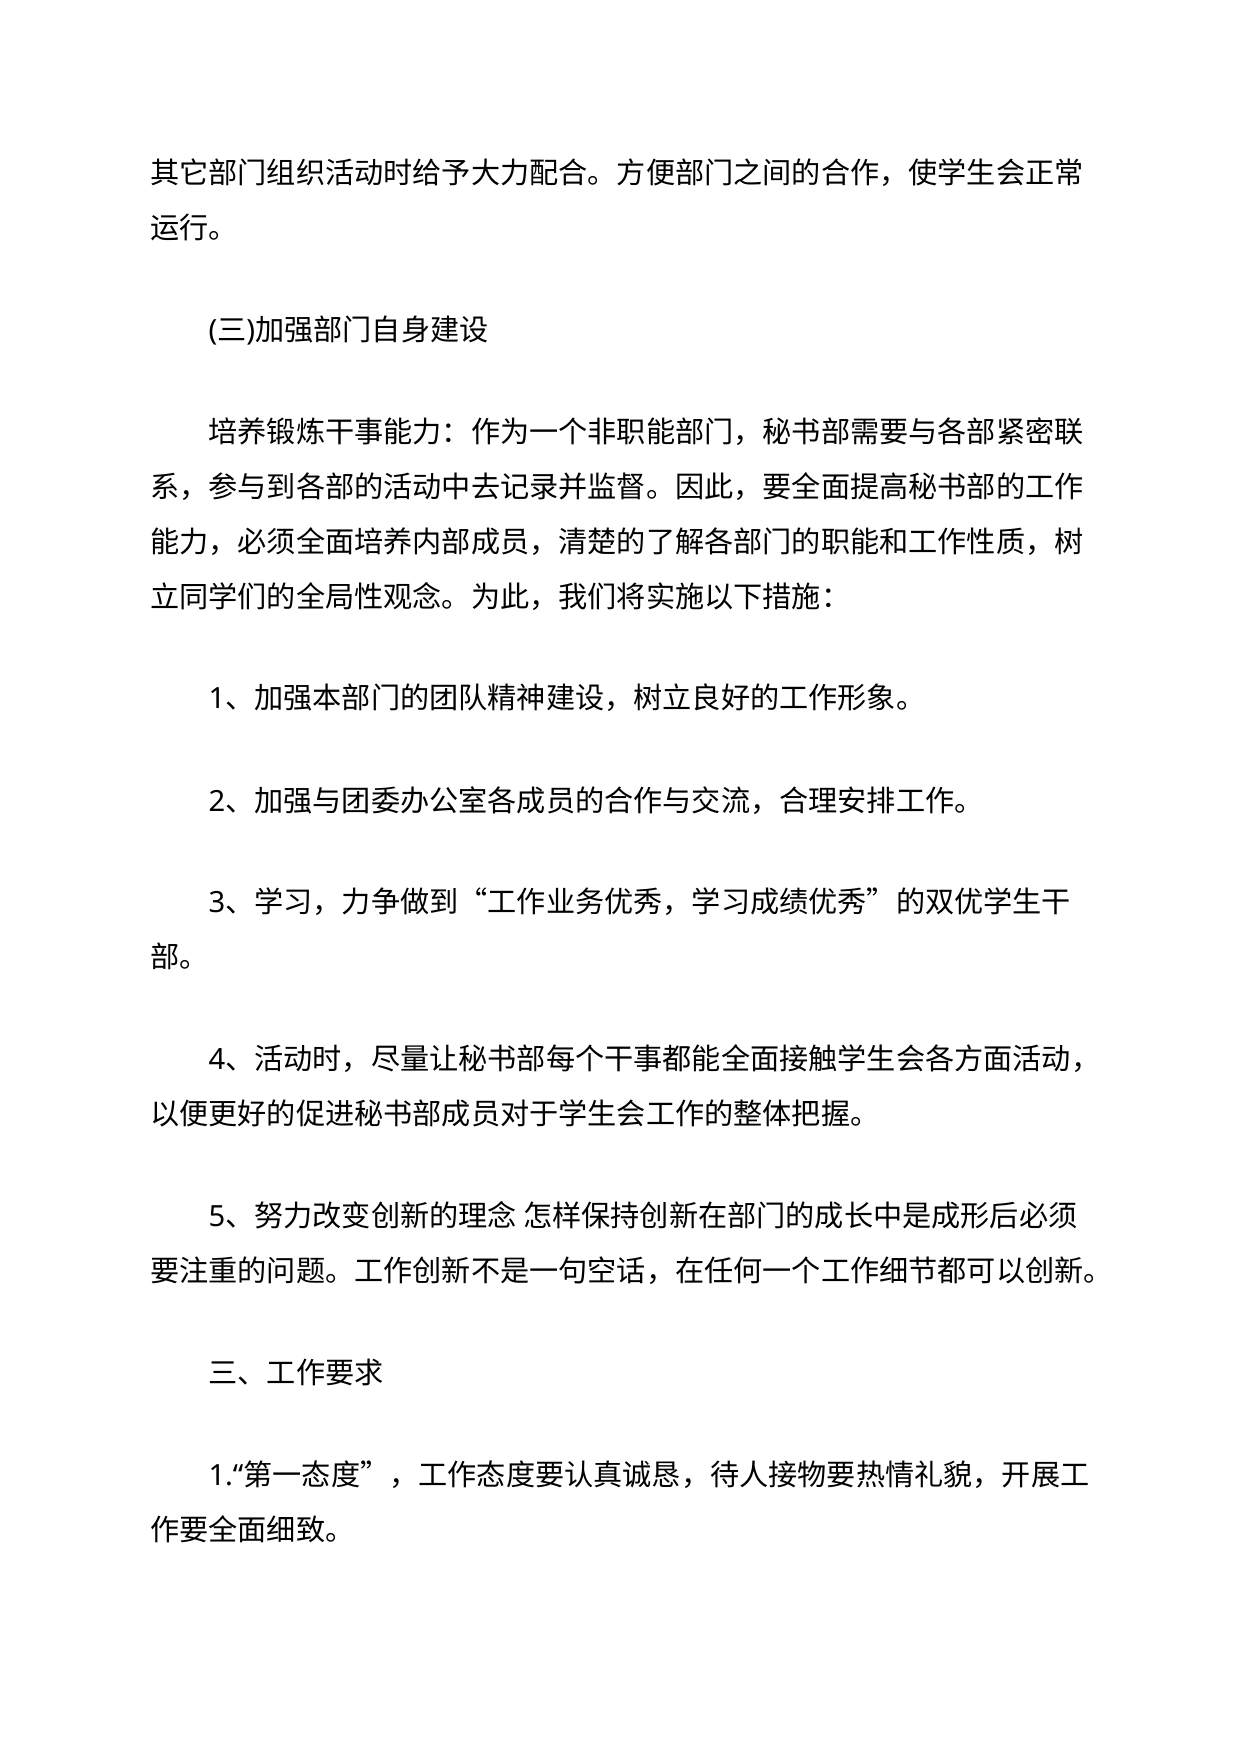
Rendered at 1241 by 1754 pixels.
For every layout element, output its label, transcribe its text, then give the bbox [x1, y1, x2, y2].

text 1.“第一态度”，工作态度要认真诚恳，待人接物要热情礼貌，开展工作要全面细致。 [150, 1451, 1090, 1548]
text 三、工作要求 [150, 1349, 1090, 1392]
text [150, 150, 1090, 247]
text 5、努力改变创新的理念 怎样保持创新在部门的成长中是成形后必须要注重的问题。工作创新不是一句空话，在任何一个工作细节都可以创新。 [150, 1193, 1090, 1290]
text 4、活动时，尽量让秘书部每个干事都能全面接触学生会各方面活动，以便更好的促进秘书部成员对于学生会工作的整体把握。 [150, 1036, 1090, 1133]
text 2、加强与团委办公室各成员的合作与交流，合理安排工作。 [150, 777, 1090, 819]
text 培养锻炼干事能力：作为一个非职能部门，秘书部需要与各部紧密联系，参与到各部的活动中去记录并监督。因此，要全面提高秘书部的工作能力，必须全面培养内部成员，清楚的了解各部门的职能和工作性质，树立同学们的全局性观念。为此，我们将实施以下措施： [150, 409, 1090, 616]
text 1、加强本部门的团队精神建设，树立良好的工作形象。 [150, 675, 1090, 717]
text 3、学习，力争做到“工作业务优秀，学习成绩优秀”的双优学生干部。 [150, 879, 1090, 976]
text (三)加强部门自身建设 [150, 307, 1090, 349]
